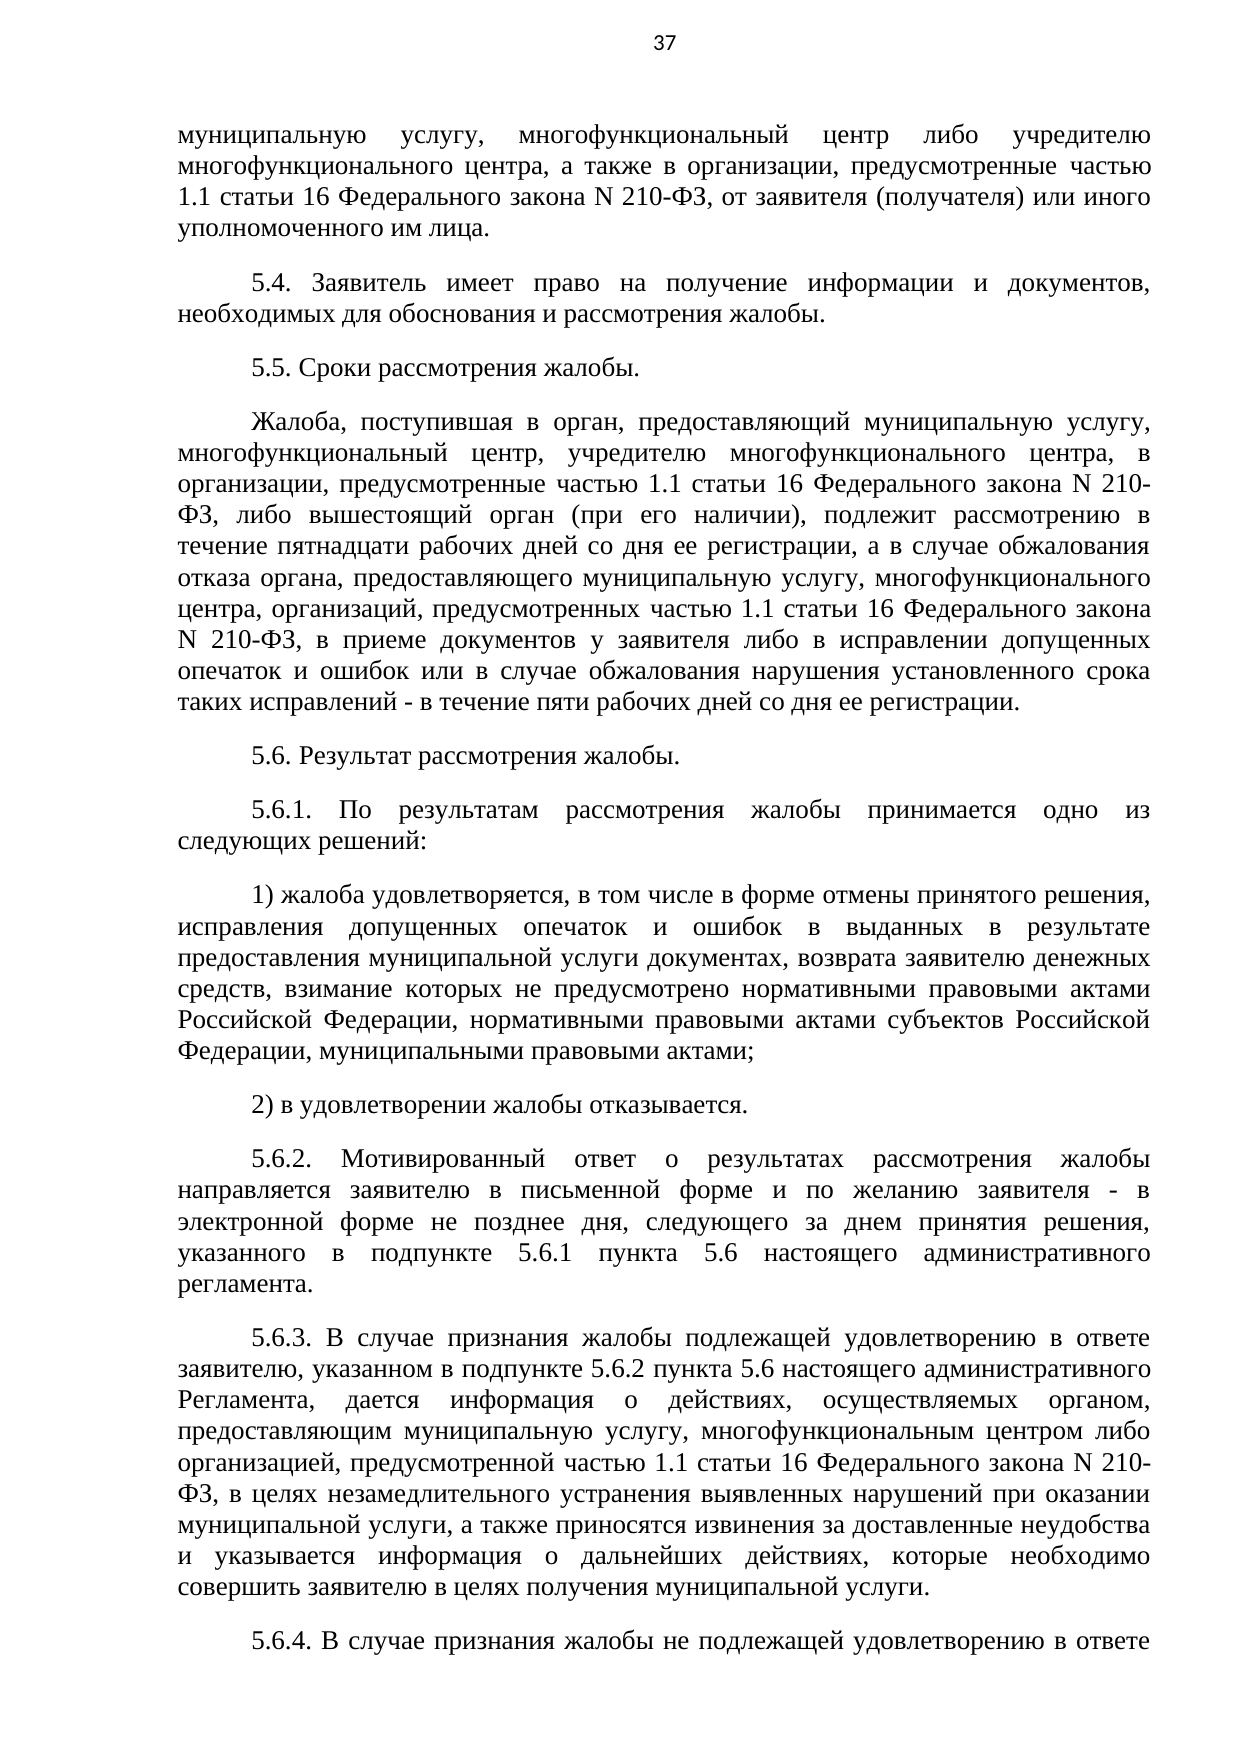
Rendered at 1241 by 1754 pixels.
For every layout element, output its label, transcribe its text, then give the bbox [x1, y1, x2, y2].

text 2) в удовлетворении жалобы отказывается. [177, 1088, 1152, 1119]
text 5.6.3. В случае признания жалобы подлежащей удовлетворению в ответе заявителю, указанном в подпункте 5.6.2 пункта 5.6 настоящего административного Регламента, дается информация о действиях, осуществляемых органом, предоставляющим муниципальную услугу, многофункциональным центром либо организацией, предусмотренной частью 1.1 статьи 16 Федерального закона N 210-ФЗ, в целях незамедлительного устранения выявленных нарушений при оказании муниципальной услуги, а также приносятся извинения за доставленные неудобства и указывается информация о дальнейших действиях, которые необходимо совершить заявителю в целях получения муниципальной услуги. [177, 1321, 1152, 1601]
text 5.6. Результат рассмотрения жалобы. [177, 739, 1152, 770]
text 5.6.1. По результатам рассмотрения жалобы принимается одно из следующих решений: [177, 793, 1152, 856]
text 5.6.2. Мотивированный ответ о результатах рассмотрения жалобы направляется заявителю в письменной форме и по желанию заявителя - в электронной форме не позднее дня, следующего за днем принятия решения, указанного в подпункте 5.6.1 пункта 5.6 настоящего административного регламента. [177, 1142, 1152, 1298]
text 1) жалоба удовлетворяется, в том числе в форме отмены принятого решения, исправления допущенных опечаток и ошибок в выданных в результате предоставления муниципальной услуги документах, возврата заявителю денежных средств, взимание которых не предусмотрено нормативными правовыми актами Российской Федерации, нормативными правовыми актами субъектов Российской Федерации, муниципальными правовыми актами; [177, 878, 1152, 1065]
text 5.4. Заявитель имеет право на получение информации и документов, необходимых для обоснования и рассмотрения жалобы. [177, 266, 1152, 328]
text Жалоба, поступившая в орган, предоставляющий муниципальную услугу, многофункциональный центр, учредителю многофункционального центра, в организации, предусмотренные частью 1.1 статьи 16 Федерального закона N 210-ФЗ, либо вышестоящий орган (при его наличии), подлежит рассмотрению в течение пятнадцати рабочих дней со дня ее регистрации, а в случае обжалования отказа органа, предоставляющего муниципальную услугу, многофункционального центра, организаций, предусмотренных частью 1.1 статьи 16 Федерального закона N 210-ФЗ, в приеме документов у заявителя либо в исправлении допущенных опечаток и ошибок или в случае обжалования нарушения установленного срока таких исправлений - в течение пяти рабочих дней со дня ее регистрации. [177, 405, 1152, 716]
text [177, 118, 1152, 243]
text 5.5. Сроки рассмотрения жалобы. [177, 351, 1152, 382]
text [177, 1624, 1152, 1655]
